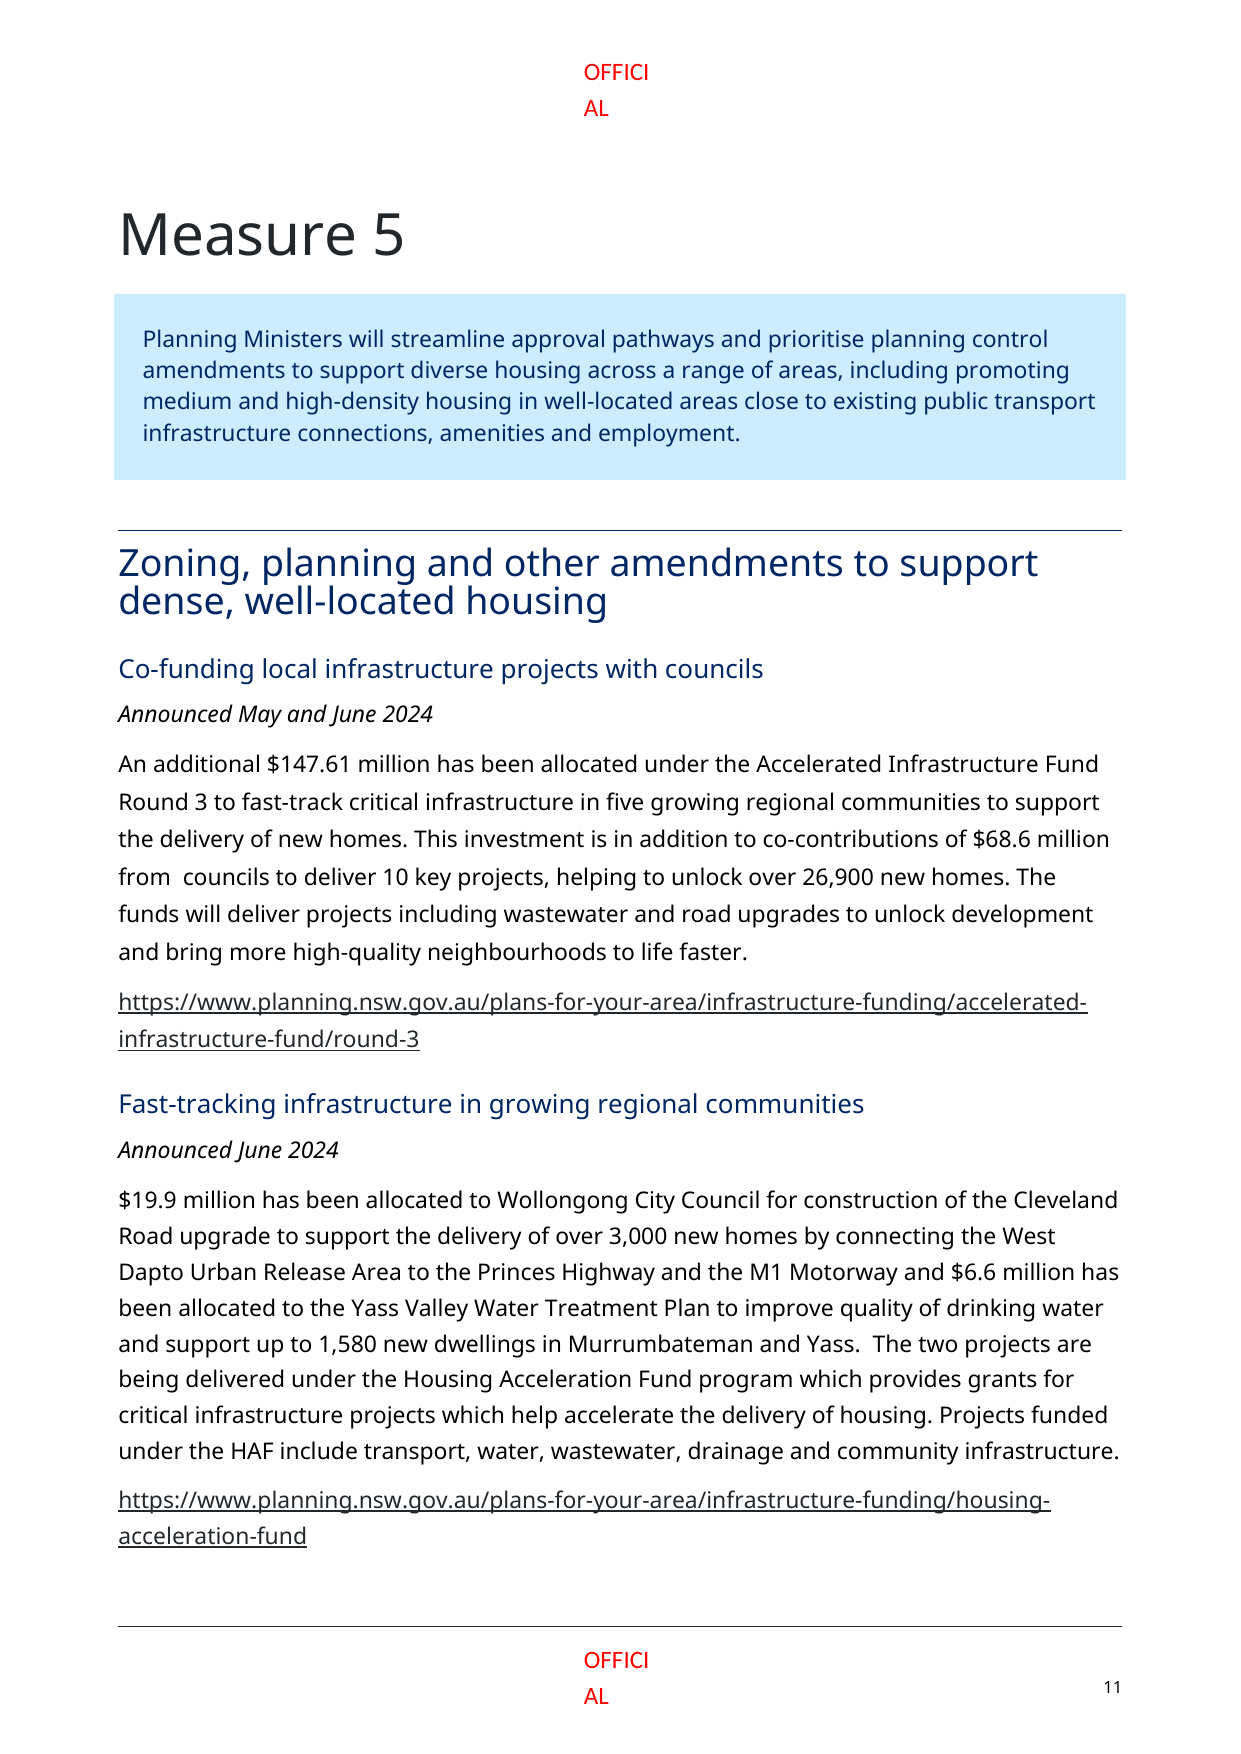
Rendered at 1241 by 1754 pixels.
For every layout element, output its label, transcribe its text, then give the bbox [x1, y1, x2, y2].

subtitle Co-funding local infrastructure projects with councils [118, 650, 1122, 686]
text Announced June 2024 [118, 1134, 1122, 1165]
text An additional $147.61 million has been allocated under the Accelerated Infrastructure Fund Round 3 to fast-track critical infrastructure in five growing regional communities to support the delivery of new homes. This investment is in addition to co-contributions of $68.6 million from councils to deliver 10 key projects, helping to unlock over 26,900 new homes. The funds will deliver projects including wastewater and road upgrades to unlock development and bring more high-quality neighbourhoods to life faster. [118, 748, 1122, 967]
subtitle Planning Ministers will streamline approval pathways and prioritise planning control amendments to support diverse housing across a range of areas, including promoting medium and high-density housing in well-located areas close to existing public transport infrastructure connections, amenities and employment. [124, 304, 1117, 471]
text Announced May and June 2024 [118, 698, 1122, 729]
text Zoning, planning and other amendments to support dense, well-located housing [118, 531, 1122, 625]
subtitle Fast-tracking infrastructure in growing regional communities [118, 1086, 1122, 1121]
subtitle Measure 5 [118, 198, 1122, 269]
text https://www.planning.nsw.gov.au/plans-for-your-area/infrastructure-funding/accelerated-infrastructure-fund/round-3 [118, 986, 1122, 1054]
list https://www.planning.nsw.gov.au/plans-for-your-area/infrastructure-funding/housing-acceleration-fund [118, 1484, 1122, 1551]
list $19.9 million has been allocated to Wollongong City Council for construction of the Cleveland Road upgrade to support the delivery of over 3,000 new homes by connecting the West Dapto Urban Release Area to the Princes Highway and the M1 Motorway and $6.6 million has been allocated to the Yass Valley Water Treatment Plan to improve quality of drinking water and support up to 1,580 new dwellings in Murrumbateman and Yass. The two projects are being delivered under the Housing Acceleration Fund program which provides grants for critical infrastructure projects which help accelerate the delivery of housing. Projects funded under the HAF include transport, water, wastewater, drainage and community infrastructure. [118, 1184, 1122, 1467]
